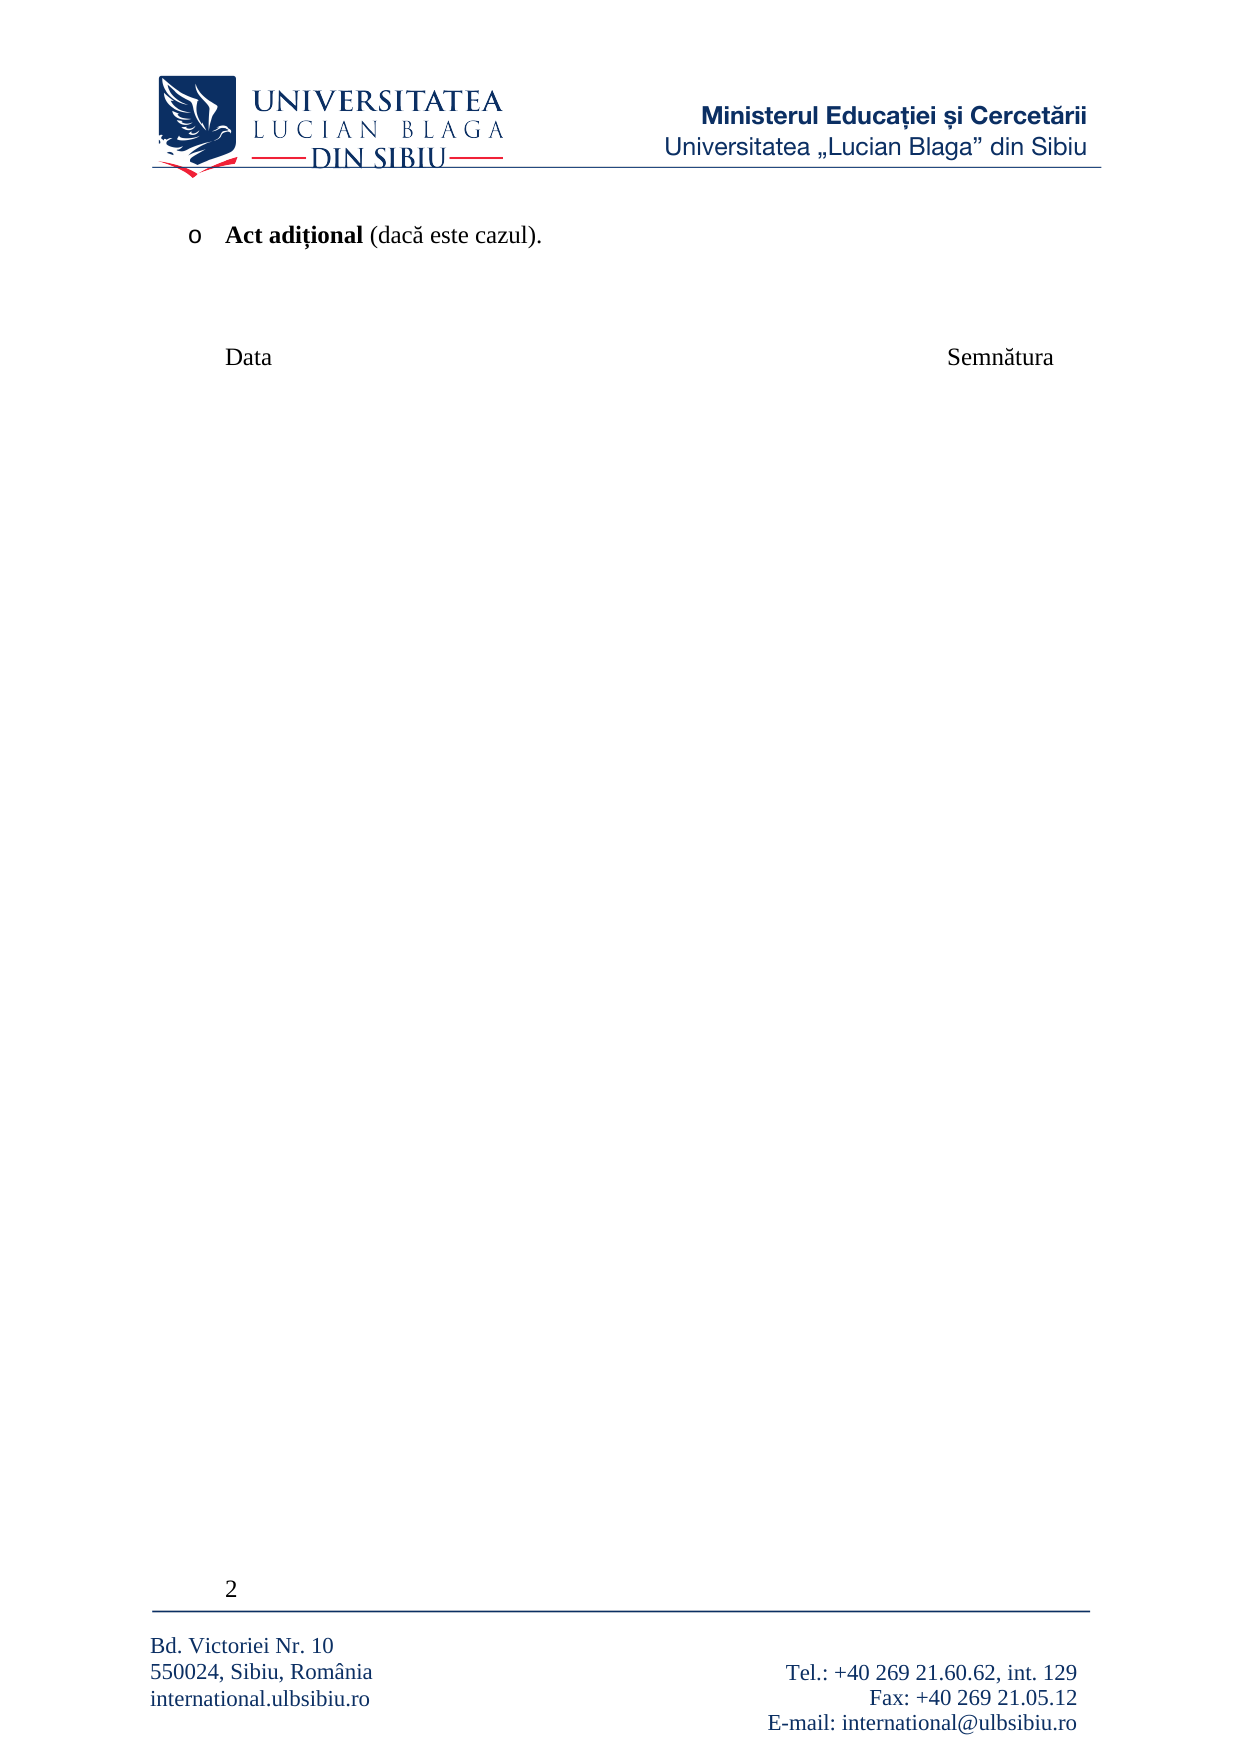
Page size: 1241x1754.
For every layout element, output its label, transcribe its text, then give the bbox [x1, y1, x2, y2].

picture [150, 74, 1102, 178]
picture [150, 1603, 1091, 1617]
text Data Semnătura [225, 342, 1087, 371]
list Act adițional (dacă este cazul). [187, 220, 1087, 251]
